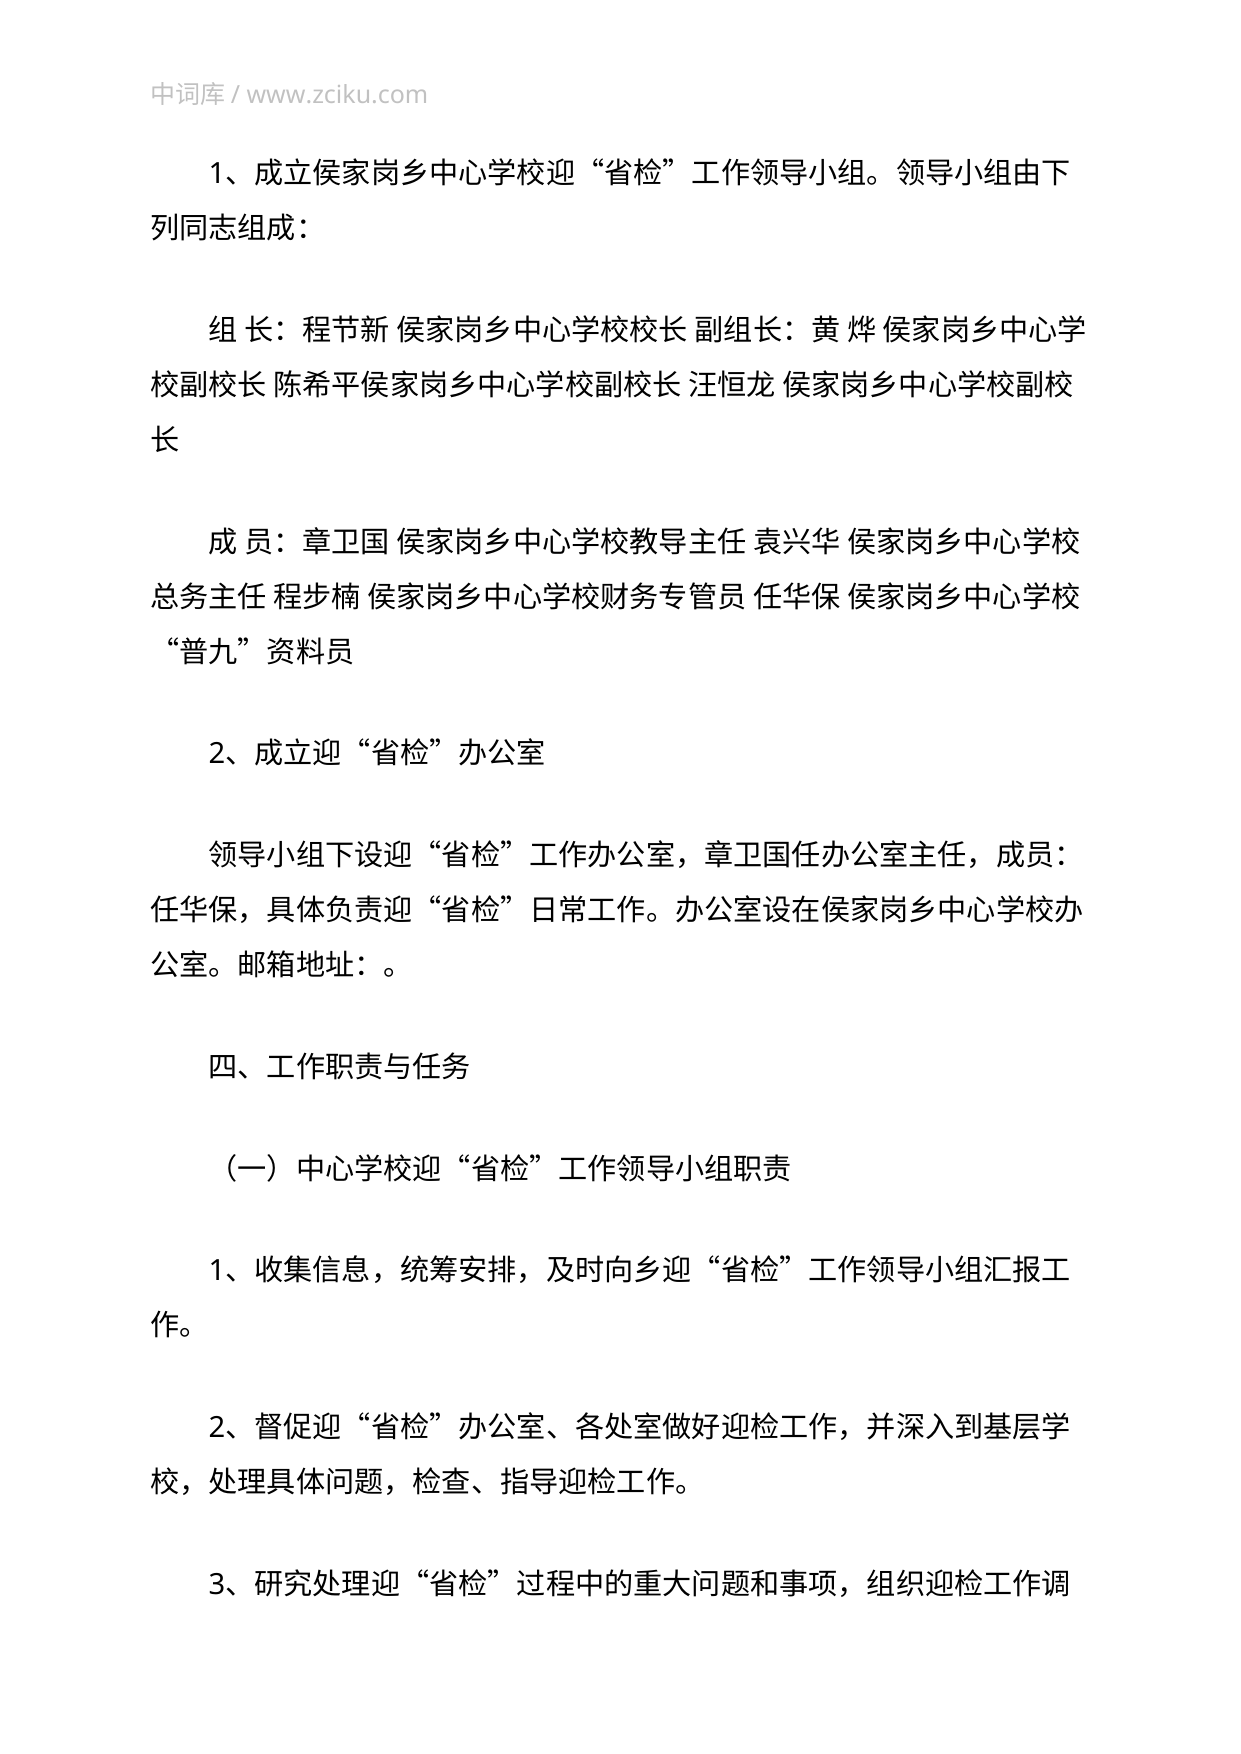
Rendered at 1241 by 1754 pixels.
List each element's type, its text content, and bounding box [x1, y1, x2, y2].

text 领导小组下设迎“省检”工作办公室，章卫国任办公室主任，成员：任华保，具体负责迎“省检”日常工作。办公室设在侯家岗乡中心学校办公室。邮箱地址：。 [150, 832, 1090, 984]
text 成 员：章卫国 侯家岗乡中心学校教导主任 袁兴华 侯家岗乡中心学校总务主任 程步楠 侯家岗乡中心学校财务专管员 任华保 侯家岗乡中心学校“普九”资料员 [150, 518, 1090, 670]
text 1、成立侯家岗乡中心学校迎“省检”工作领导小组。领导小组由下列同志组成： [150, 150, 1090, 247]
text 1、收集信息，统筹安排，及时向乡迎“省检”工作领导小组汇报工作。 [150, 1247, 1090, 1344]
text 四、工作职责与任务 [150, 1043, 1090, 1086]
text （一）中心学校迎“省检”工作领导小组职责 [150, 1145, 1090, 1187]
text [150, 1561, 1090, 1603]
text 组 长：程节新 侯家岗乡中心学校校长 副组长：黄 烨 侯家岗乡中心学校副校长 陈希平侯家岗乡中心学校副校长 汪恒龙 侯家岗乡中心学校副校长 [150, 307, 1090, 459]
text 2、督促迎“省检”办公室、各处室做好迎检工作，并深入到基层学校，处理具体问题，检查、指导迎检工作。 [150, 1404, 1090, 1501]
text 2、成立迎“省检”办公室 [150, 730, 1090, 772]
